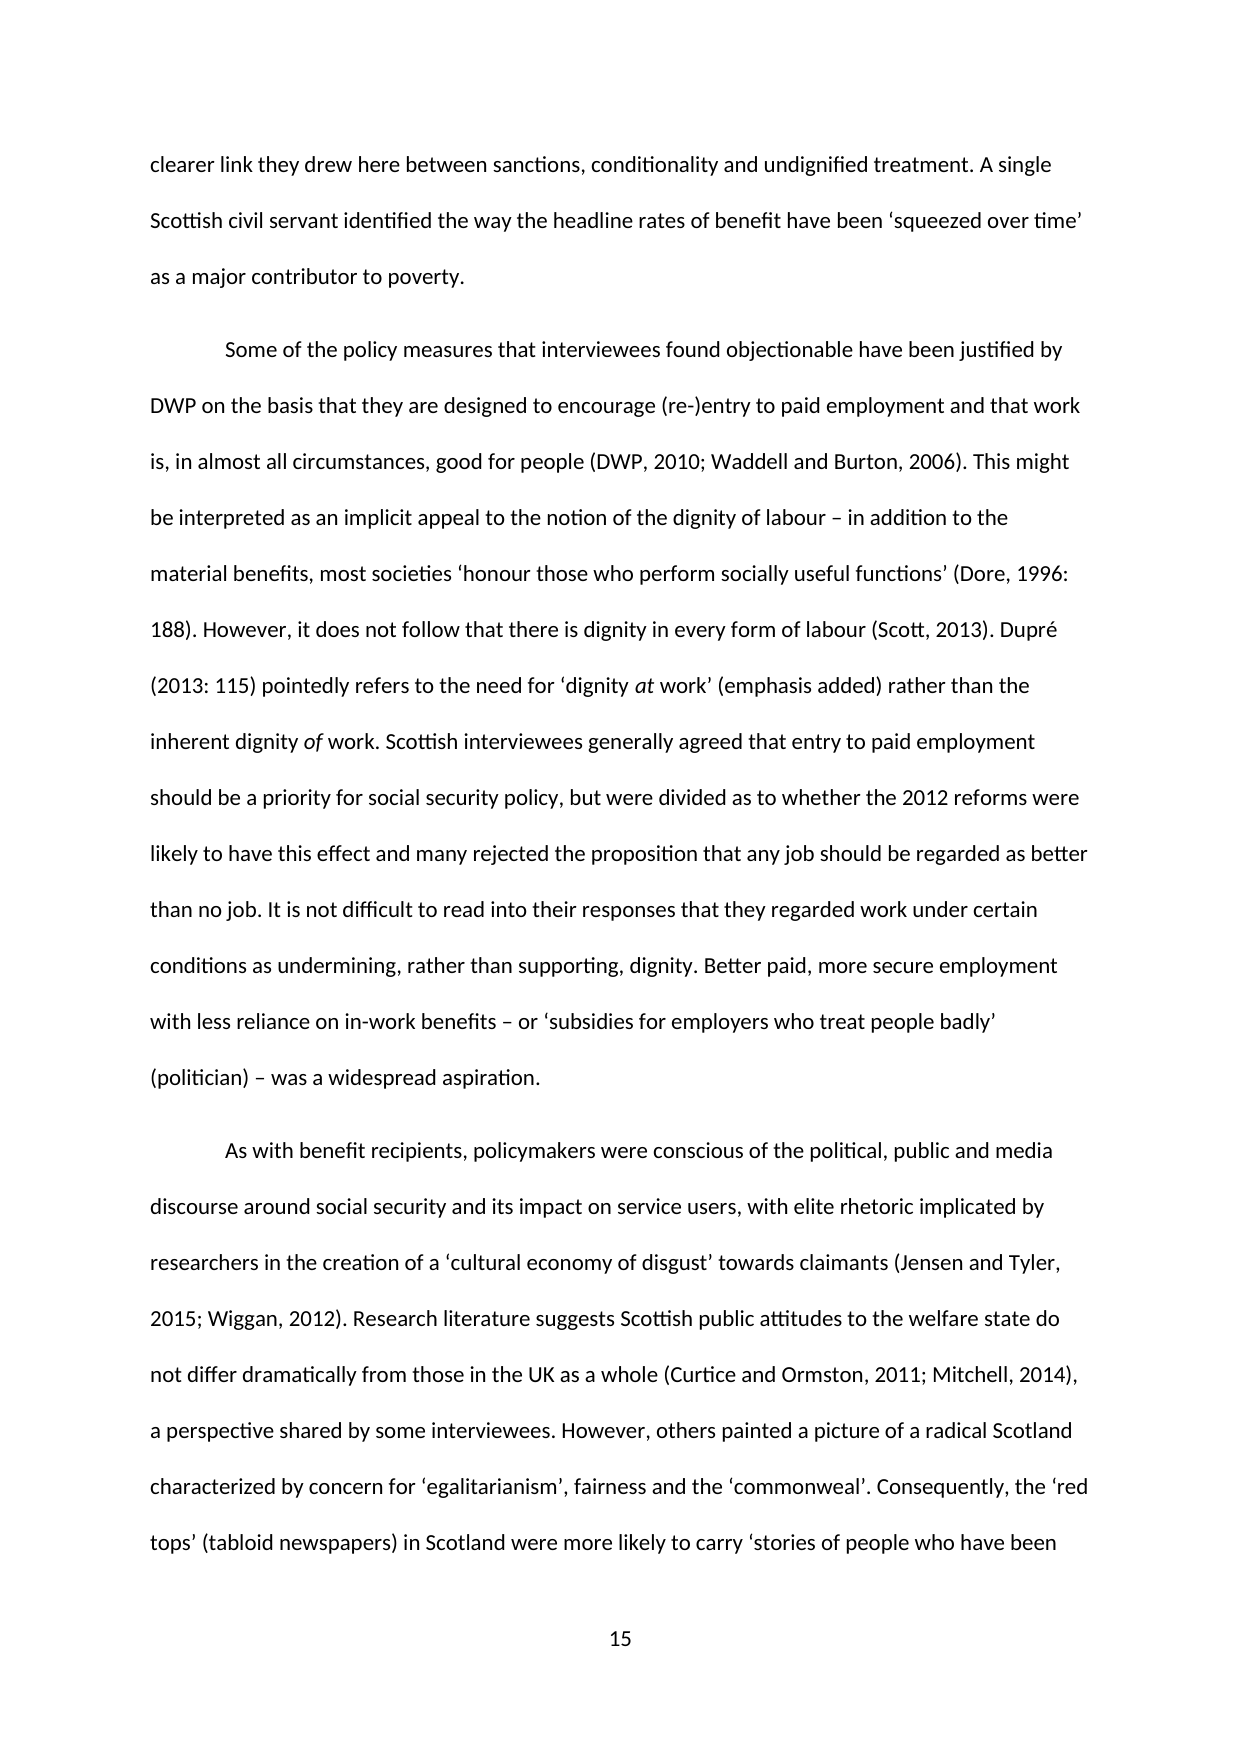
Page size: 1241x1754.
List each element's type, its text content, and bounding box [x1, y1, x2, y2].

text Some of the policy measures that interviewees found objectionable have been justified by DWP on the basis that they are designed to encourage (re-)entry to paid employment and that work is, in almost all circumstances, good for people (DWP, 2010; Waddell and Burton, 2006). This might be interpreted as an implicit appeal to the notion of the dignity of labour – in addition to the material benefits, most societies ‘honour those who perform socially useful functions’ (Dore, 1996: 188). However, it does not follow that there is dignity in every form of labour (Scott, 2013). Dupré (2013: 115) pointedly refers to the need for ‘dignity at work’ (emphasis added) rather than the inherent dignity of work. Scottish interviewees generally agreed that entry to paid employment should be a priority for social security policy, but were divided as to whether the 2012 reforms were likely to have this effect and many rejected the proposition that any job should be regarded as better than no job. It is not difficult to read into their responses that they regarded work under certain conditions as undermining, rather than supporting, dignity. Better paid, more secure employment with less reliance on in-work benefits – or ‘subsidies for employers who treat people badly’ (politician) – was a widespread aspiration. [150, 335, 1090, 1091]
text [150, 150, 1090, 290]
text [150, 1136, 1090, 1556]
